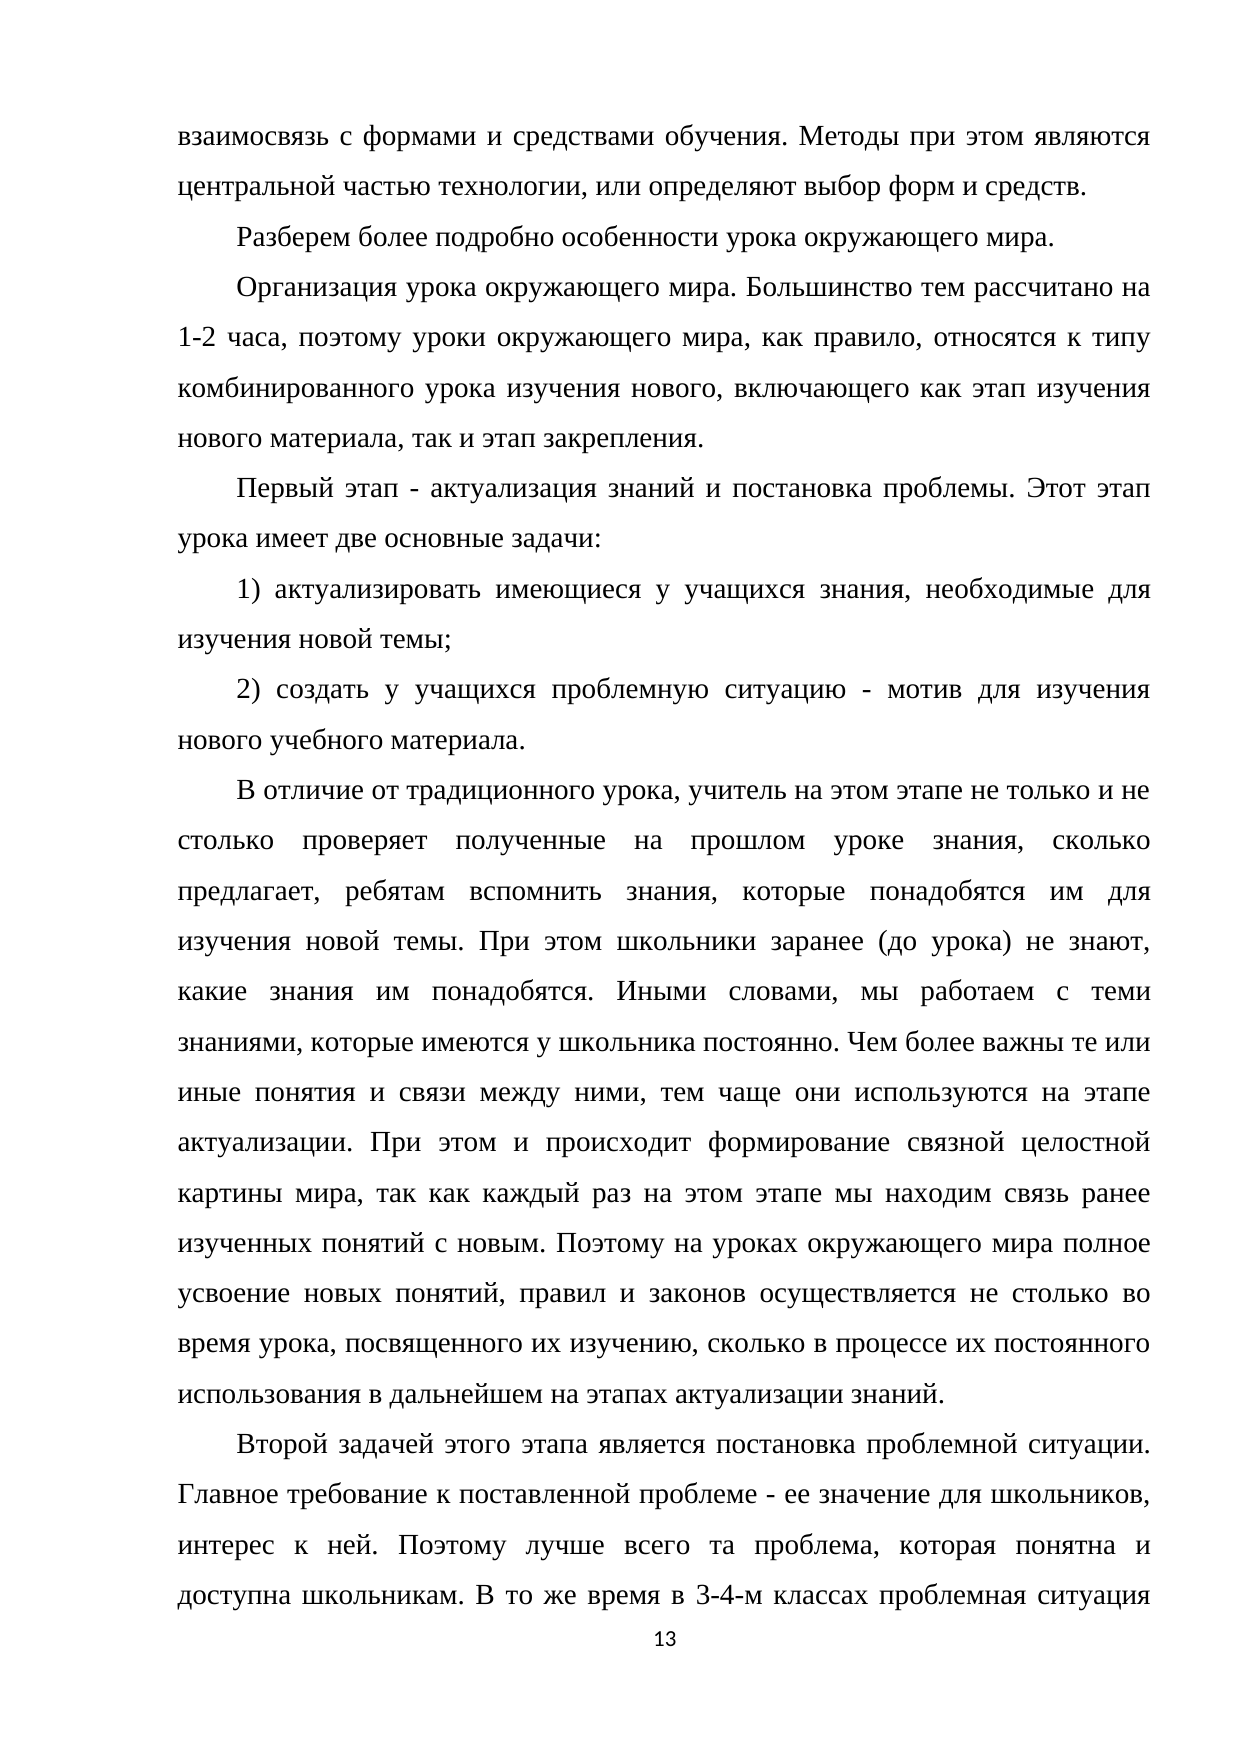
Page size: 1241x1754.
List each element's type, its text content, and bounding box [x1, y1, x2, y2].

text Первый этап - актуализация знаний и постановка проблемы. Этот этап урока имеет две основные задачи: [177, 470, 1152, 554]
text 1) актуализировать имеющиеся у учащихся знания, необходимые для изучения новой темы; [177, 571, 1152, 655]
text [177, 1426, 1152, 1611]
text Разберем более подробно особенности урока окружающего мира. [177, 219, 1152, 252]
text 2) создать у учащихся проблемную ситуацию - мотив для изучения нового учебного материала. [177, 672, 1152, 755]
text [177, 118, 1152, 202]
text В отличие от традиционного урока, учитель на этом этапе не только и не столько проверяет полученные на прошлом уроке знания, сколько предлагает, ребятам вспомнить знания, которые понадобятся им для изучения новой темы. При этом школьники заранее (до урока) не знают, какие знания им понадобятся. Иными словами, мы работаем с теми знаниями, которые имеются у школьника постоянно. Чем более важны те или иные понятия и связи между ними, тем чаще они используются на этапе актуализации. При этом и происходит формирование связной целостной картины мира, так как каждый раз на этом этапе мы находим связь ранее изученных понятий с новым. Поэтому на уроках окружающего мира полное усвоение новых понятий, правил и законов осуществляется не столько во время урока, посвященного их изучению, сколько в процессе их постоянного использования в дальнейшем на этапах актуализации знаний. [177, 772, 1152, 1409]
text Организация урока окружающего мира. Большинство тем рассчитано на 1-2 часа, поэтому уроки окружающего мира, как правило, относятся к типу комбинированного урока изучения нового, включающего как этап изучения нового материала, так и этап закрепления. [177, 269, 1152, 453]
